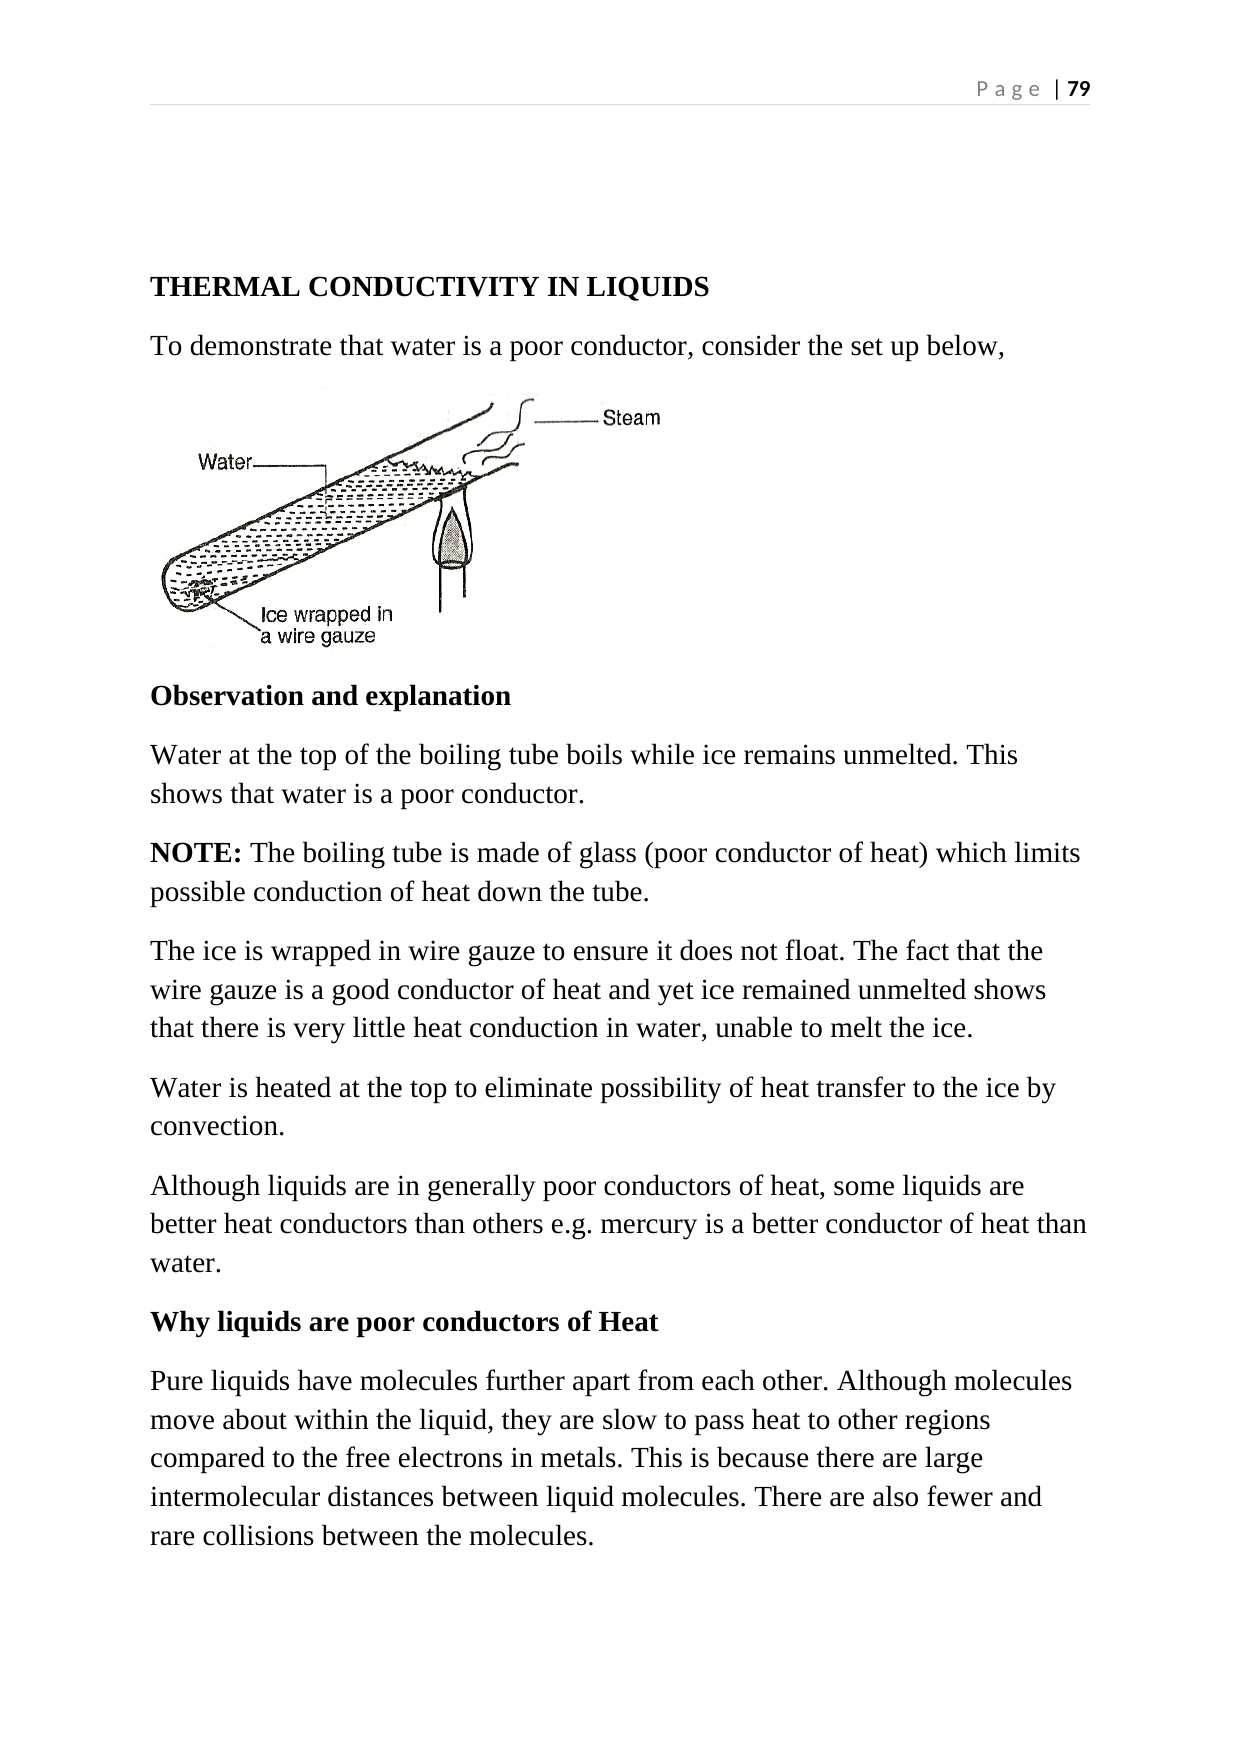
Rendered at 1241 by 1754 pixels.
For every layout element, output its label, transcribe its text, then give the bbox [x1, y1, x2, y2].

text Why liquids are poor conductors of Heat [150, 1304, 1090, 1338]
text Although liquids are in generally poor conductors of heat, some liquids are better heat conductors than others e.g. mercury is a better conductor of heat than water. [150, 1168, 1090, 1278]
text THERMAL CONDUCTIVITY IN LIQUIDS [150, 269, 1090, 302]
text To demonstrate that water is a poor conductor, consider the set up below, [150, 328, 1090, 362]
text The ice is wrapped in wire gauze to ensure it does not float. The fact that the wire gauze is a good conductor of heat and yet ice remained unmelted shows that there is very little heat conduction in water, unable to melt the ice. [150, 933, 1090, 1044]
text Pure liquids have molecules further apart from each other. Although molecules move about within the liquid, they are slow to pass heat to other regions compared to the free electrons in metals. This is because there are large intermolecular distances between liquid molecules. There are also fewer and rare collisions between the molecules. [150, 1363, 1090, 1551]
picture [150, 387, 714, 654]
text Water at the top of the boiling tube boils while ice remains unmelted. This shows that water is a poor conductor. [150, 737, 1090, 809]
text NOTE: The boiling tube is made of glass (poor conductor of heat) which limits possible conduction of heat down the tube. [150, 835, 1090, 907]
text Observation and explanation [150, 678, 1090, 712]
text Water is heated at the top to eliminate possibility of heat transfer to the ice by convection. [150, 1070, 1090, 1142]
